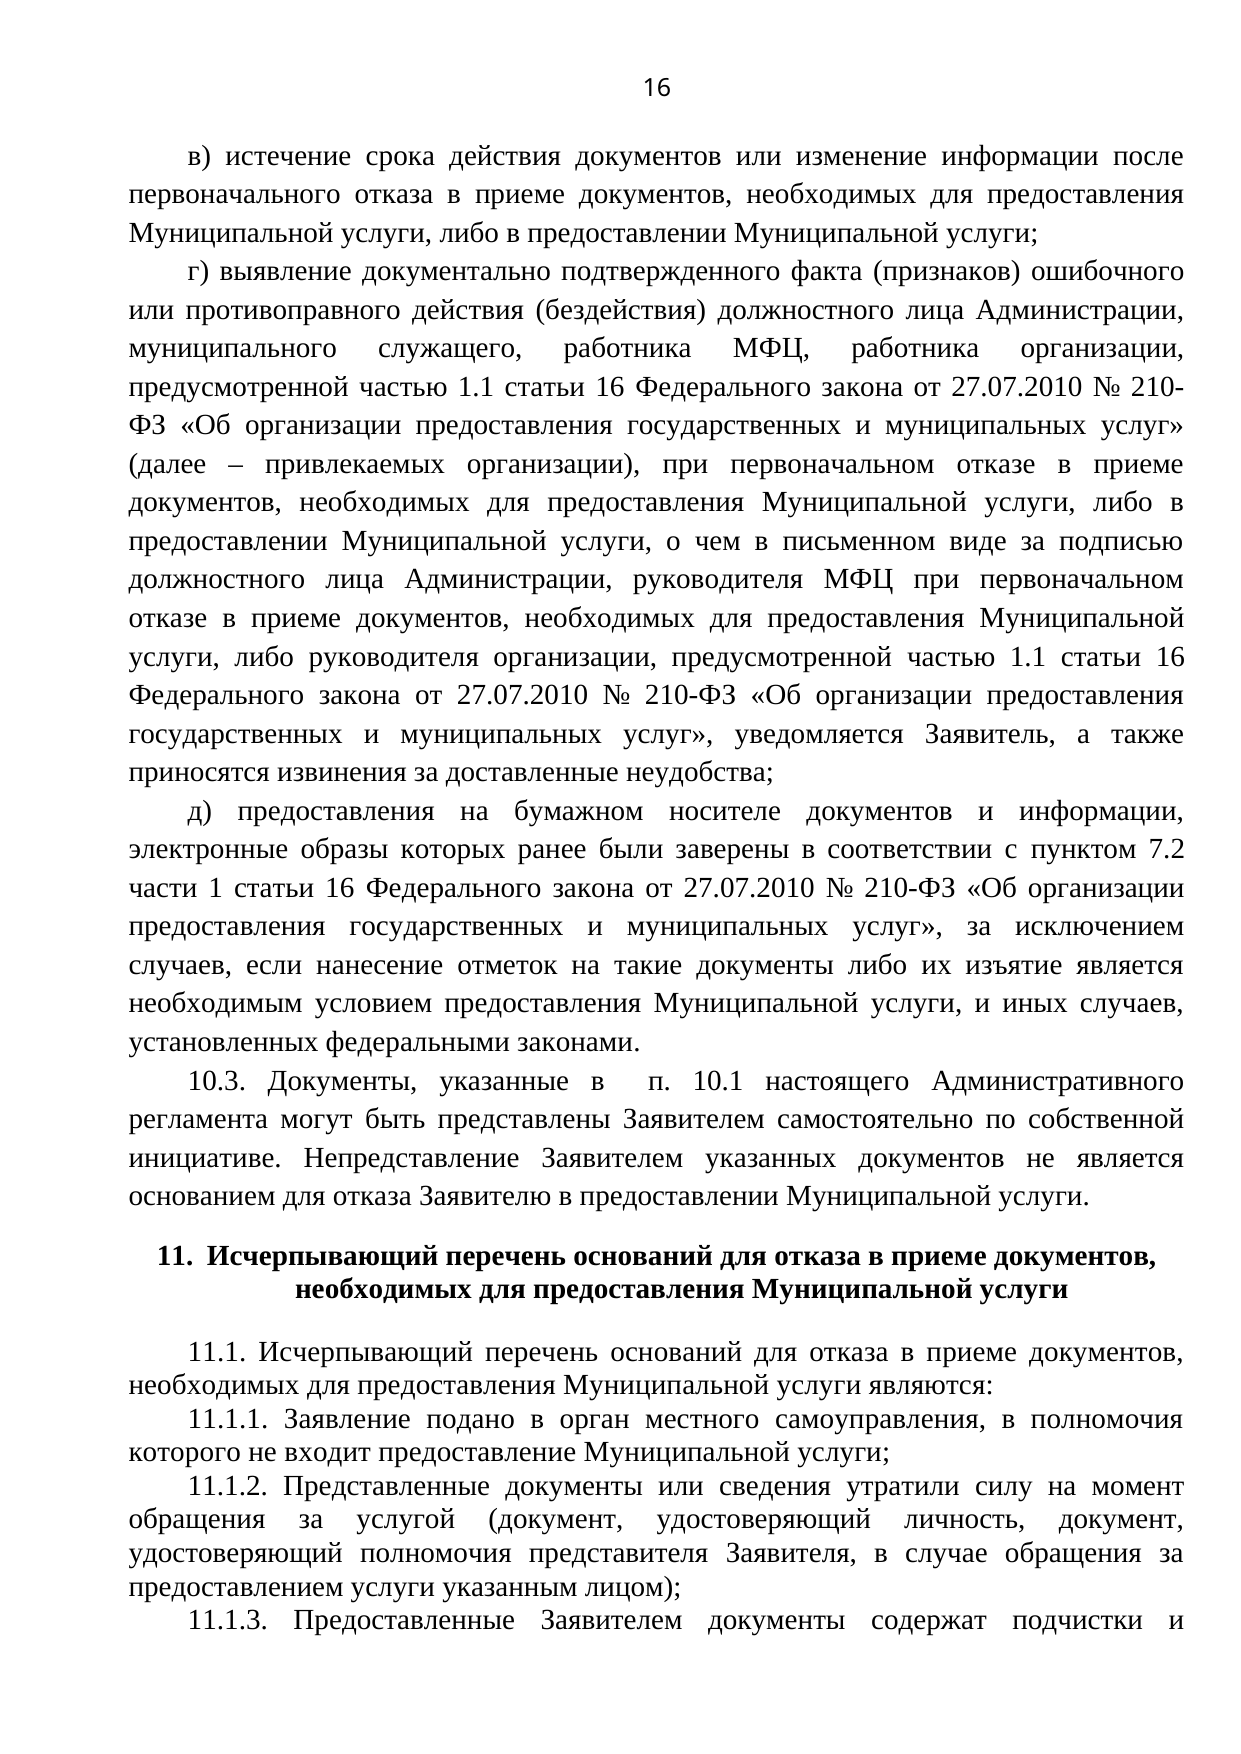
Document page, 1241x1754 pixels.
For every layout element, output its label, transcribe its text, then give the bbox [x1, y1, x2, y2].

text 11.1.1. Заявление подано в орган местного самоуправления, в полномочия которого не входит предоставление Муниципальной услуги; [128, 1401, 1185, 1468]
text 11.1.2. Представленные документы или сведения утратили силу на момент обращения за услугой (документ, удостоверяющий личность, документ, удостоверяющий полномочия представителя Заявителя, в случае обращения за предоставлением услуги указанным лицом); [128, 1468, 1185, 1602]
list в) истечение срока действия документов или изменение информации после первоначального отказа в приеме документов, необходимых для предоставления Муниципальной услуги, либо в предоставлении Муниципальной услуги; [128, 138, 1185, 248]
list Исчерпывающий перечень оснований для отказа в приеме документов, необходимых для предоставления Муниципальной услуги [128, 1238, 1185, 1305]
list 10.3. Документы, указанные в п. 10.1 настоящего Административного регламента могут быть представлены Заявителем самостоятельно по собственной инициативе. Непредставление Заявителем указанных документов не является основанием для отказа Заявителю в предоставлении Муниципальной услуги. [128, 1063, 1185, 1212]
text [128, 1602, 1185, 1636]
list д) предоставления на бумажном носителе документов и информации, электронные образы которых ранее были заверены в соответствии с пунктом 7.2 части 1 статьи 16 Федерального закона от 27.07.2010 № 210-ФЗ «Об организации предоставления государственных и муниципальных услуг», за исключением случаев, если нанесение отметок на такие документы либо их изъятие является необходимым условием предоставления Муниципальной услуги, и иных случаев, установленных федеральными законами. [128, 793, 1185, 1058]
list г) выявление документально подтвержденного факта (признаков) ошибочного или противоправного действия (бездействия) должностного лица Администрации, муниципального служащего, работника МФЦ, работника организации, предусмотренной частью 1.1 статьи 16 Федерального закона от 27.07.2010 № 210-ФЗ «Об организации предоставления государственных и муниципальных услуг» (далее – привлекаемых организации), при первоначальном отказе в приеме документов, необходимых для предоставления Муниципальной услуги, либо в предоставлении Муниципальной услуги, о чем в письменном виде за подписью должностного лица Администрации, руководителя МФЦ при первоначальном отказе в приеме документов, необходимых для предоставления Муниципальной услуги, либо руководителя организации, предусмотренной частью 1.1 статьи 16 Федерального закона от 27.07.2010 № 210-ФЗ «Об организации предоставления государственных и муниципальных услуг», уведомляется Заявитель, а также приносятся извинения за доставленные неудобства; [128, 253, 1185, 788]
text 11.1. Исчерпывающий перечень оснований для отказа в приеме документов, необходимых для предоставления Муниципальной услуги являются: [128, 1334, 1185, 1401]
